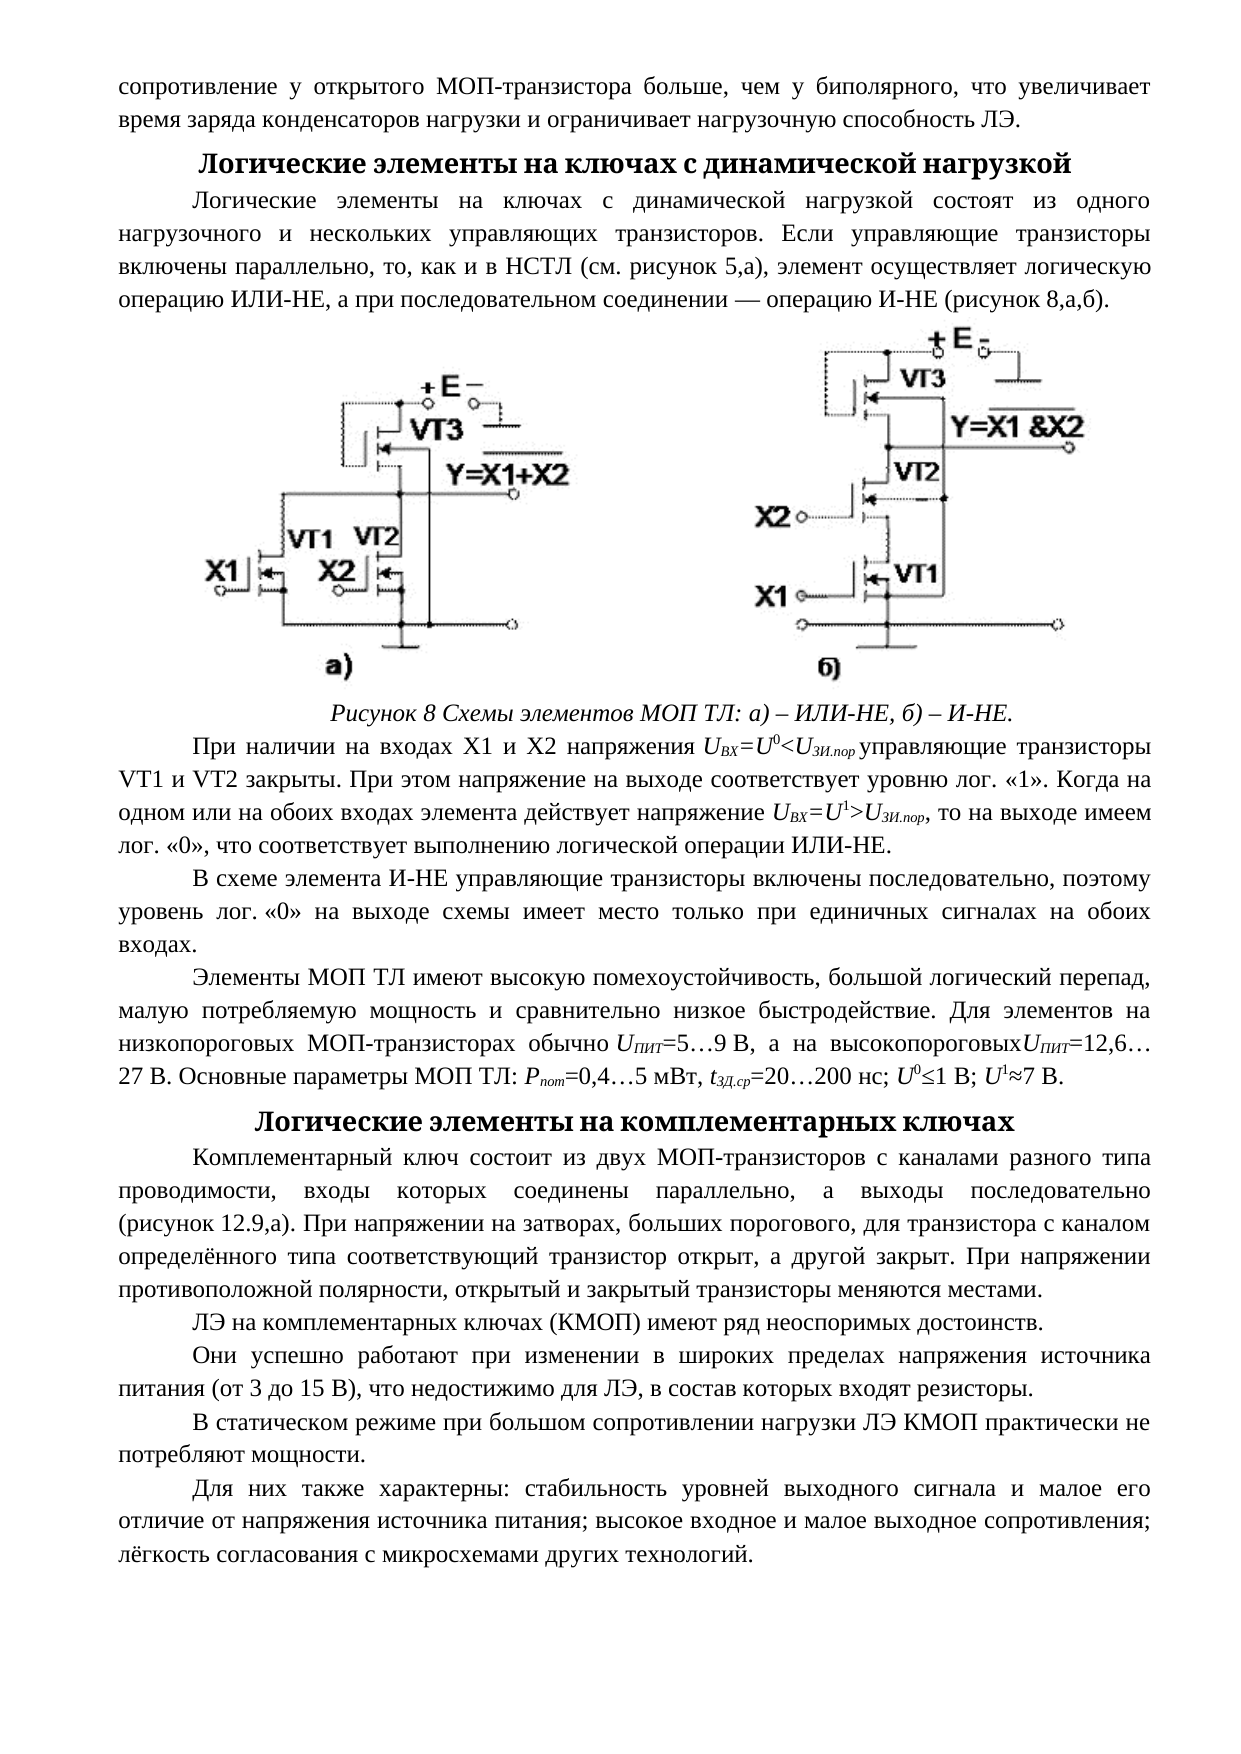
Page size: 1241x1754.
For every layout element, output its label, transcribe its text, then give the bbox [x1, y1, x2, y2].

text В схеме элемента И-НЕ управляющие транзисторы включены последовательно, поэтому уровень лог. «0» на выходе схемы имеет место только при единичных сигналах на обоих входах. [118, 863, 1152, 958]
text При наличии на входах X1 и X2 напряжения UВХ=U0<UЗИ.пор управляющие транзисторы VT1 и VT2 закрыты. При этом напряжение на выходе соответствует уровню лог. «1». Когда на одном или на обоих входах элемента действует напряжение UВХ=U1>UЗИ.пор, то на выходе имеем лог. «0», что соответствует выполнению логической операции ИЛИ-НЕ. [118, 731, 1152, 859]
text В статическом режиме при большом сопротивлении нагрузки ЛЭ КМОП практически не потребляют мощности. [118, 1407, 1152, 1468]
text Логические элементы на ключах с динамической нагрузкой состоят из одного нагрузочного и нескольких управляющих транзисторов. Если управляющие транзисторы включены параллельно, то, как и в НСТЛ (см. рисунок 5,а), элемент осуществляет логическую операцию ИЛИ-НЕ, а при последовательном соединении — операцию И-НЕ (рисунок 8,а,б). [118, 185, 1152, 313]
text Они успешно работают при изменении в широких пределах напряжения источника питания (от 3 до 15 В), что недостижимо для ЛЭ, в состав которых входят резисторы. [118, 1341, 1152, 1402]
subtitle Логические элементы на комплементарных ключах [118, 1107, 1152, 1138]
text Рисунок 8 Схемы элементов МОП ТЛ: а) – ИЛИ-НЕ, б) – И-НЕ. [118, 698, 1152, 727]
text ЛЭ на комплементарных ключах (КМОП) имеют ряд неоспоримых достоинств. [118, 1307, 1152, 1336]
text Элементы МОП ТЛ имеют высокую помехоустойчивость, большой логический перепад, малую потребляемую мощность и сравнительно низкое быстродействие. Для элементов на низкопороговых МОП-транзисторах обычно UПИТ=5…9 В, а на высокопороговыхUПИТ=12,6…27 В. Основные параметры МОП ТЛ: Pпот=0,4…5 мВт, tЗД.ср=20…200 нс; U0≤1 В; U1≈7 В. [118, 962, 1152, 1090]
picture [192, 317, 1099, 694]
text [118, 71, 1152, 133]
text Для них также характерны: стабильность уровней выходного сигнала и малое его отличие от напряжения источника питания; высокое входное и малое выходное сопротивления; лёгкость согласования с микросхемами других технологий. [118, 1473, 1152, 1567]
subtitle Логические элементы на ключах с динамической нагрузкой [118, 149, 1152, 181]
text Комплементарный ключ состоит из двух МОП-транзисторов с каналами разного типа проводимости, входы которых соединены параллельно, а выходы последовательно (рисунок 12.9,а). При напряжении на затворах, больших порогового, для транзистора с каналом определённого типа соответствующий транзистор открыт, а другой закрыт. При напряжении противоположной полярности, открытый и закрытый транзисторы меняются местами. [118, 1142, 1152, 1303]
